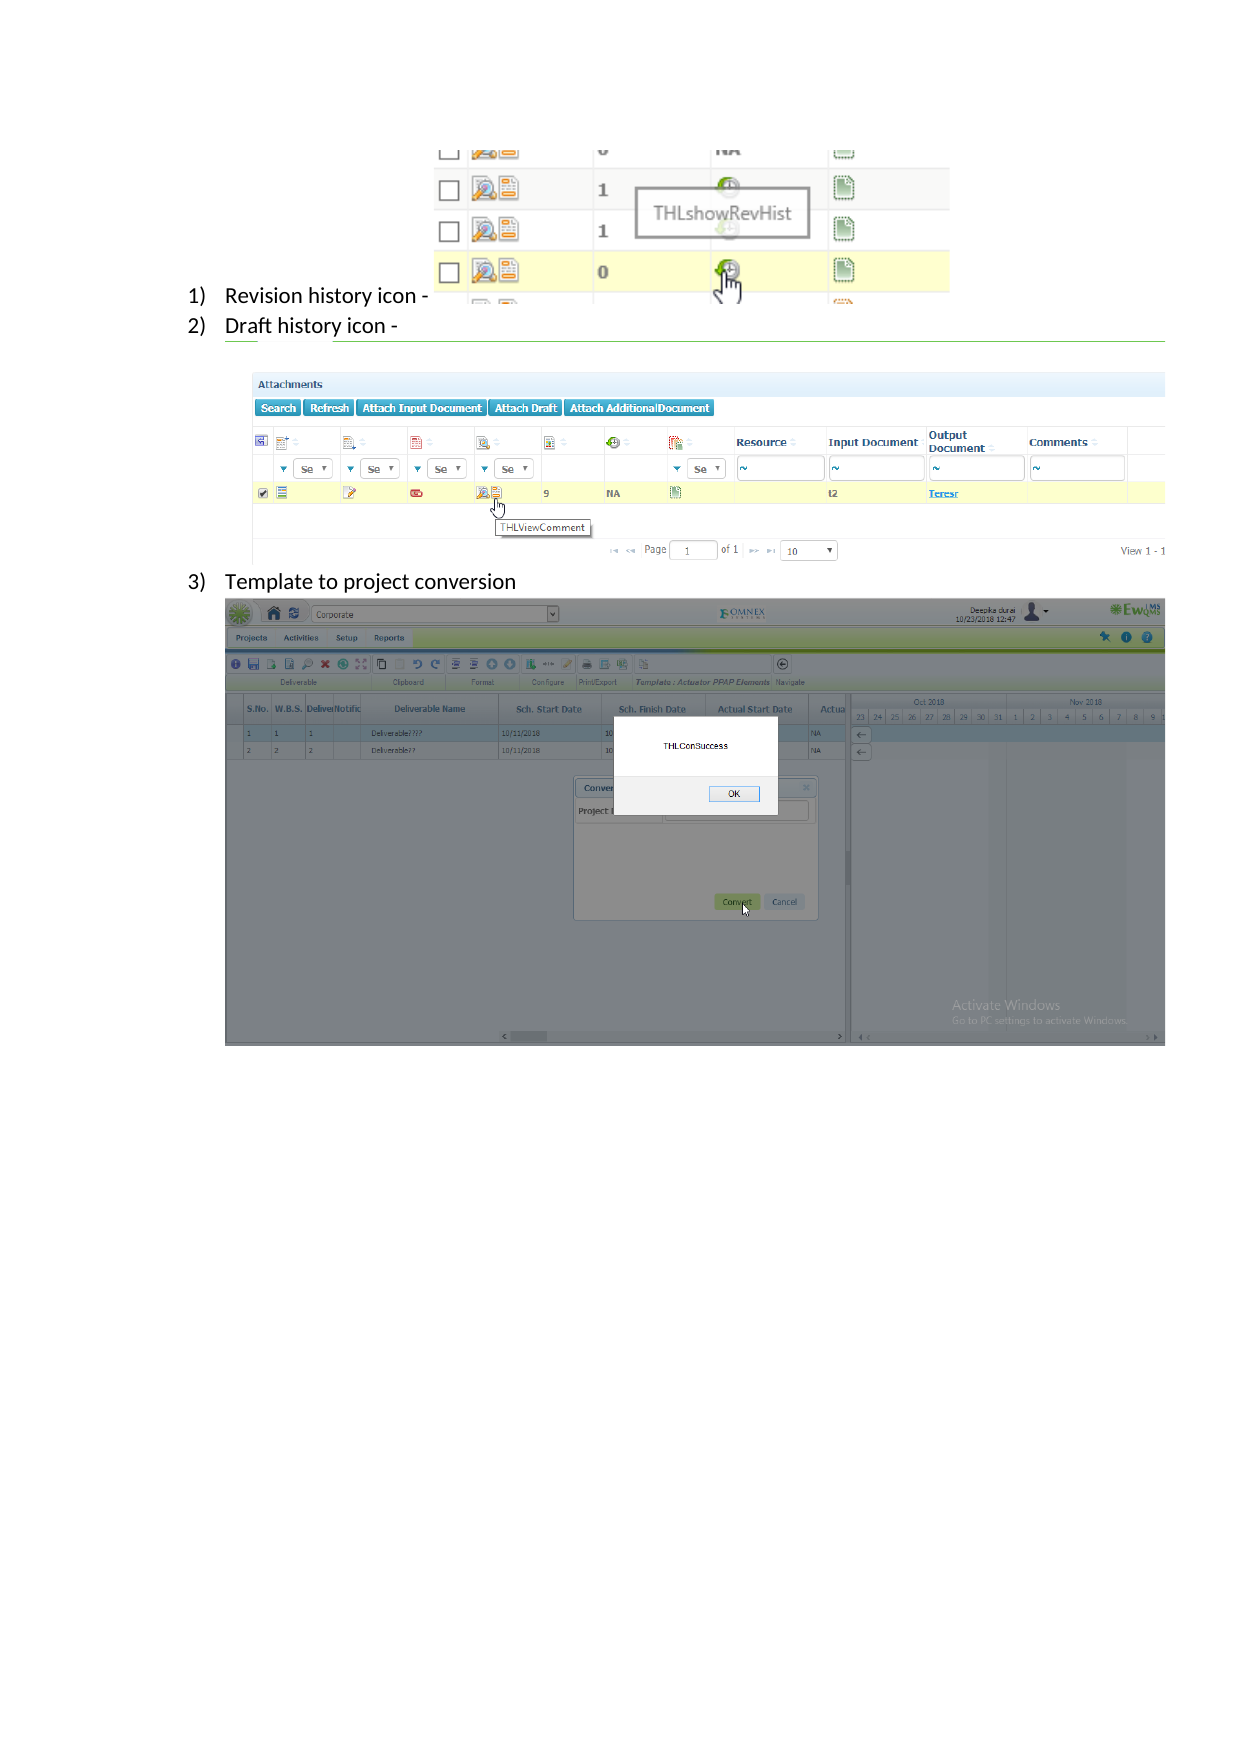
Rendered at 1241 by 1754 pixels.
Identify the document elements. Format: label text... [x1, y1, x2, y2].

picture [433, 150, 950, 304]
picture [225, 597, 1166, 1046]
picture [225, 341, 1166, 565]
